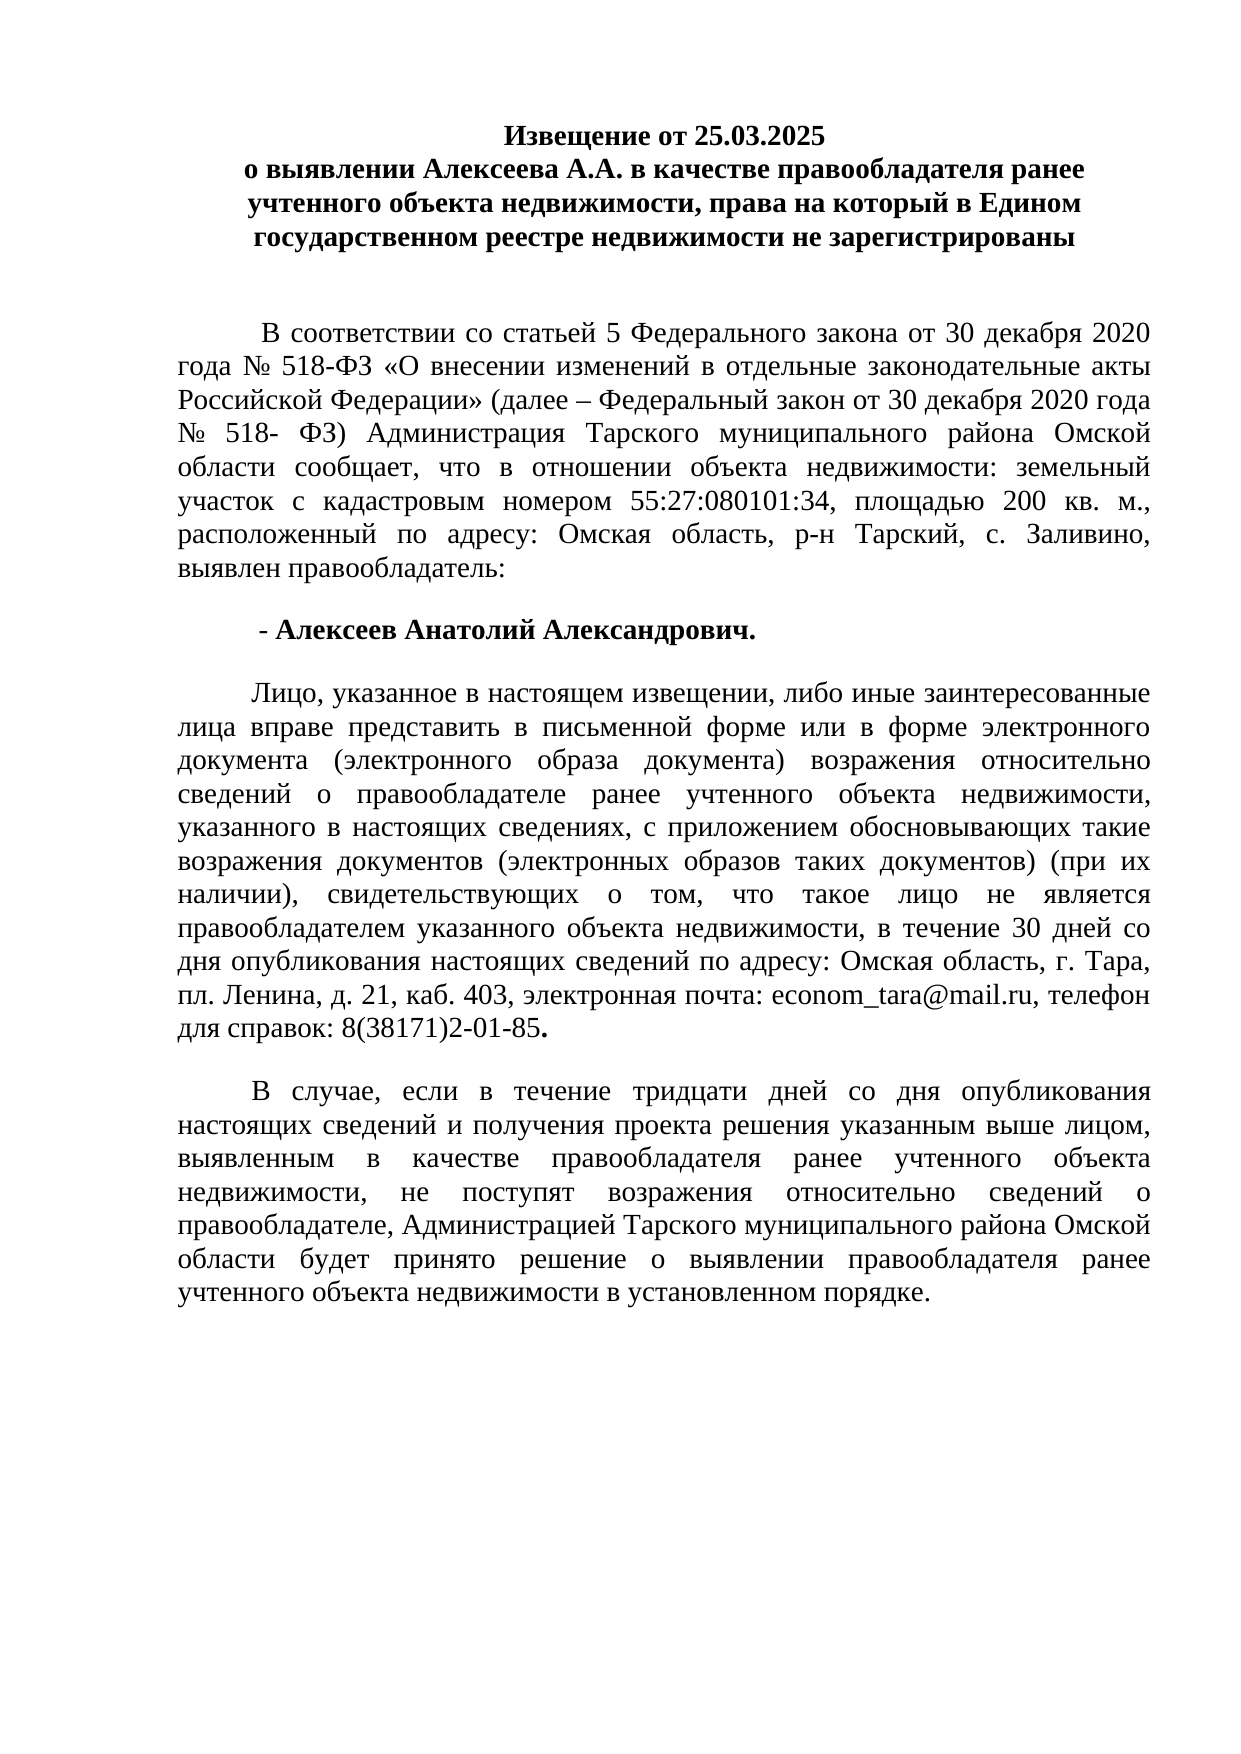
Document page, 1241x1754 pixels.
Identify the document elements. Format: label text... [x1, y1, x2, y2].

text о выявлении Алексеева А.А. в качестве правообладателя ранее учтенного объекта недвижимости, права на который в Едином государственном реестре недвижимости не зарегистрированы [177, 152, 1152, 252]
text В соответствии со статьей 5 Федерального закона от 30 декабря 2020 года № 518-ФЗ «О внесении изменений в отдельные законодательные акты Российской Федерации» (далее – Федеральный закон от 30 декабря 2020 года № 518- ФЗ) Администрация Тарского муниципального района Омской области сообщает, что в отношении объекта недвижимости: земельный участок с кадастровым номером 55:27:080101:34, площадью 200 кв. м., расположенный по адресу: Омская область, р-н Тарский, с. Заливино, выявлен правообладатель: [177, 315, 1152, 583]
text Лицо, указанное в настоящем извещении, либо иные заинтересованные лица вправе представить в письменной форме или в форме электронного документа (электронного образа документа) возражения относительно сведений о правообладателе ранее учтенного объекта недвижимости, указанного в настоящих сведениях, с приложением обосновывающих такие возражения документов (электронных образов таких документов) (при их наличии), свидетельствующих о том, что такое лицо не является правообладателем указанного объекта недвижимости, в течение 30 дней со дня опубликования настоящих сведений по адресу: Омская область, г. Тара, пл. Ленина, д. 21, каб. 403, электронная почта: econom_tara@mail.ru, телефон для справок: 8(38171)2-01-85. [177, 675, 1152, 1044]
text В случае, если в течение тридцати дней со дня опубликования настоящих сведений и получения проекта решения указанным выше лицом, выявленным в качестве правообладателя ранее учтенного объекта недвижимости, не поступят возражения относительно сведений о правообладателе, Администрацией Тарского муниципального района Омской области будет принято решение о выявлении правообладателя ранее учтенного объекта недвижимости в установленном порядке. [177, 1073, 1152, 1308]
text - Алексеев Анатолий Александрович. [177, 612, 1152, 646]
text Извещение от 25.03.2025 [177, 118, 1152, 152]
